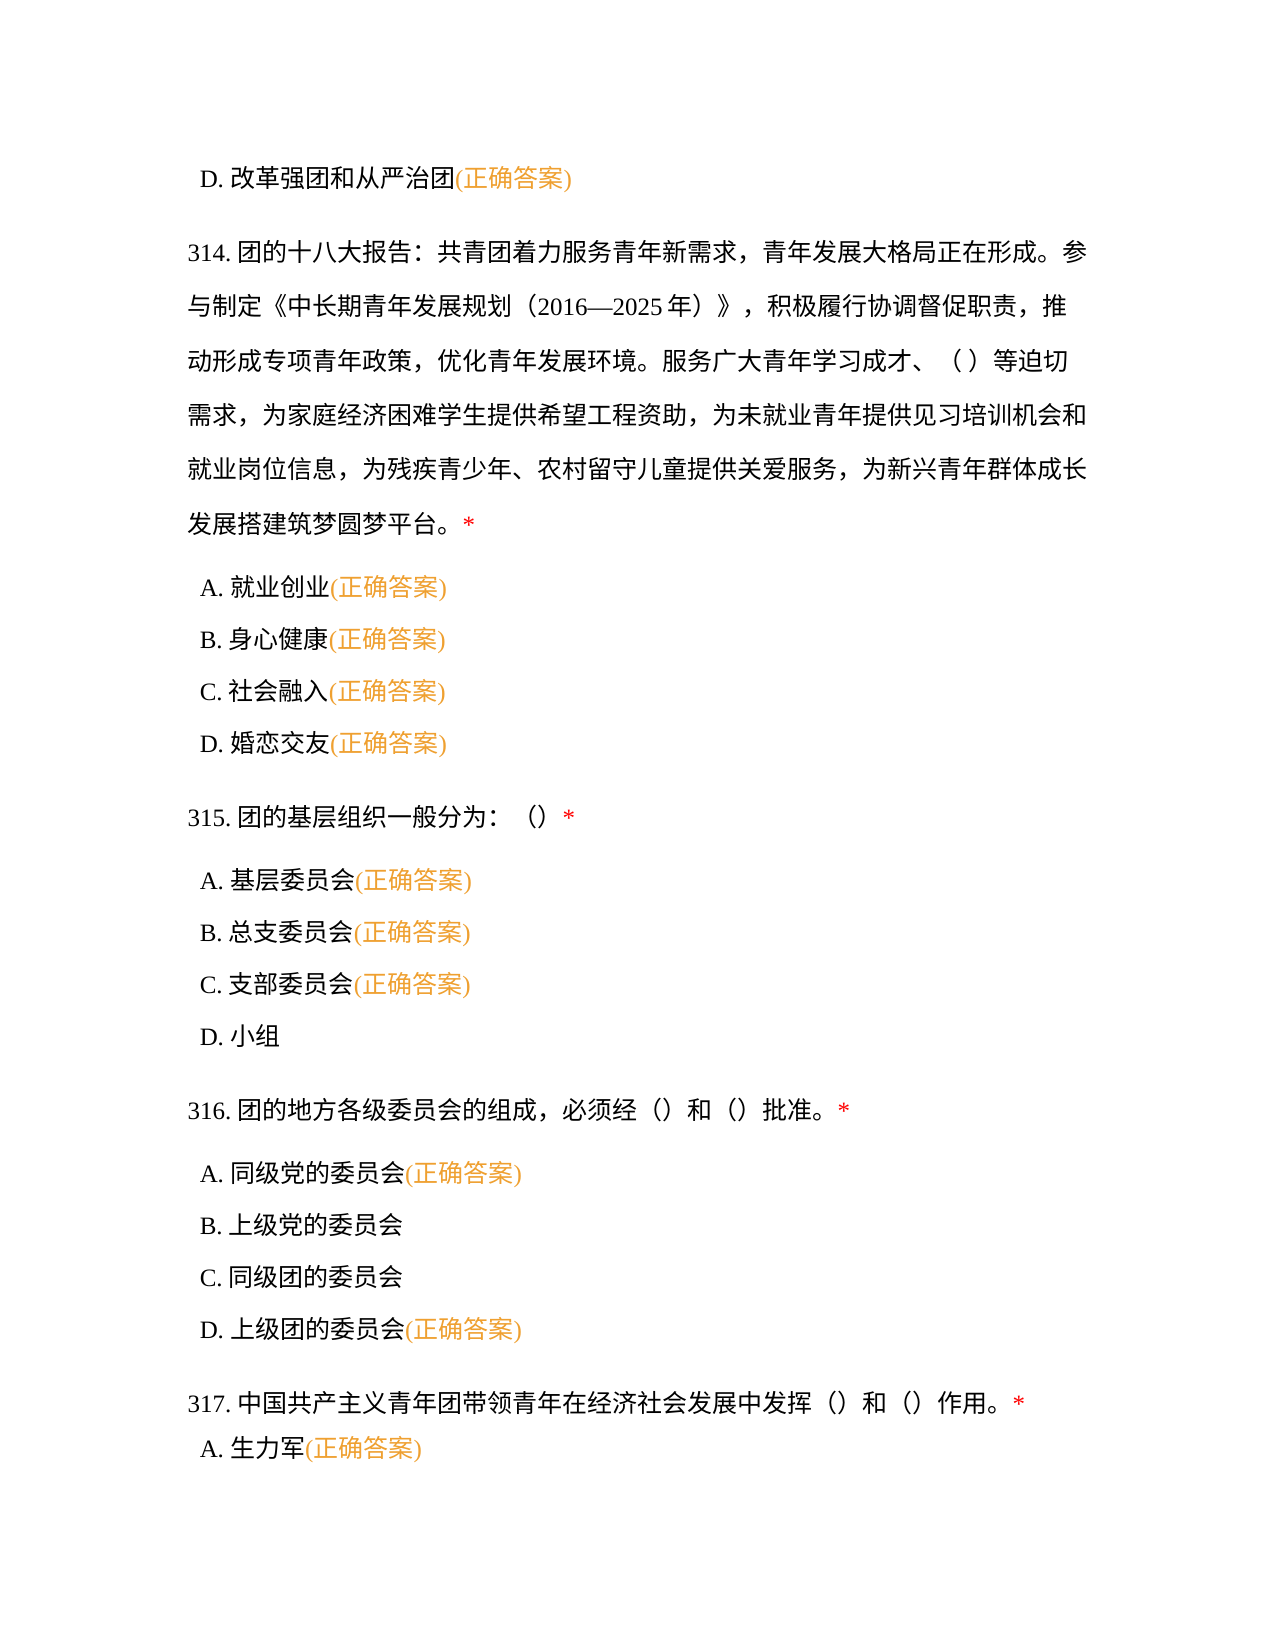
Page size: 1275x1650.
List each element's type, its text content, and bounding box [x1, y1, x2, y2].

table_header A. 就业创业(正确答案) [189, 560, 1088, 611]
table_header A. 同级党的委员会(正确答案) [189, 1146, 1088, 1197]
text 316. 团的地方各级委员会的组成，必须经（）和（）批准。* [187, 1090, 1087, 1127]
text 314. 团的十八大报告：共青团着力服务青年新需求，青年发展大格局正在形成。参与制定《中长期青年发展规划（2016—2025年）》，积极履行协调督促职责，推动形成专项青年政策，优化青年发展环境。服务广大青年学习成才、（ ）等迫切需求，为家庭经济困难学生提供希望工程资助，为未就业青年提供见习培训机会和就业岗位信息，为残疾青少年、农村留守儿童提供关爱服务，为新兴青年群体成长发展搭建筑梦圆梦平台。* [187, 232, 1087, 541]
table_header A. 生力军(正确答案) [189, 1421, 1088, 1472]
table_cell B. 身心健康(正确答案) [189, 612, 1088, 663]
table_cell B. 总支委员会(正确答案) [189, 905, 1088, 956]
table_cell D. 小组 [189, 1010, 1088, 1060]
table_cell C. 同级团的委员会 [189, 1251, 1088, 1301]
table_cell C. 支部委员会(正确答案) [189, 957, 1088, 1008]
text 317. 中国共产主义青年团带领青年在经济社会发展中发挥（）和（）作用。* [187, 1383, 1087, 1419]
table_cell D. 婚恋交友(正确答案) [189, 717, 1088, 767]
table_header A. 基层委员会(正确答案) [189, 853, 1088, 904]
table_cell D. 上级团的委员会(正确答案) [189, 1303, 1088, 1353]
text 315. 团的基层组织一般分为：（）* [187, 797, 1087, 833]
table_cell B. 上级党的委员会 [189, 1198, 1088, 1249]
table_cell C. 社会融入(正确答案) [189, 665, 1088, 715]
table_cell D. 改革强团和从严治团(正确答案) [189, 152, 1088, 202]
